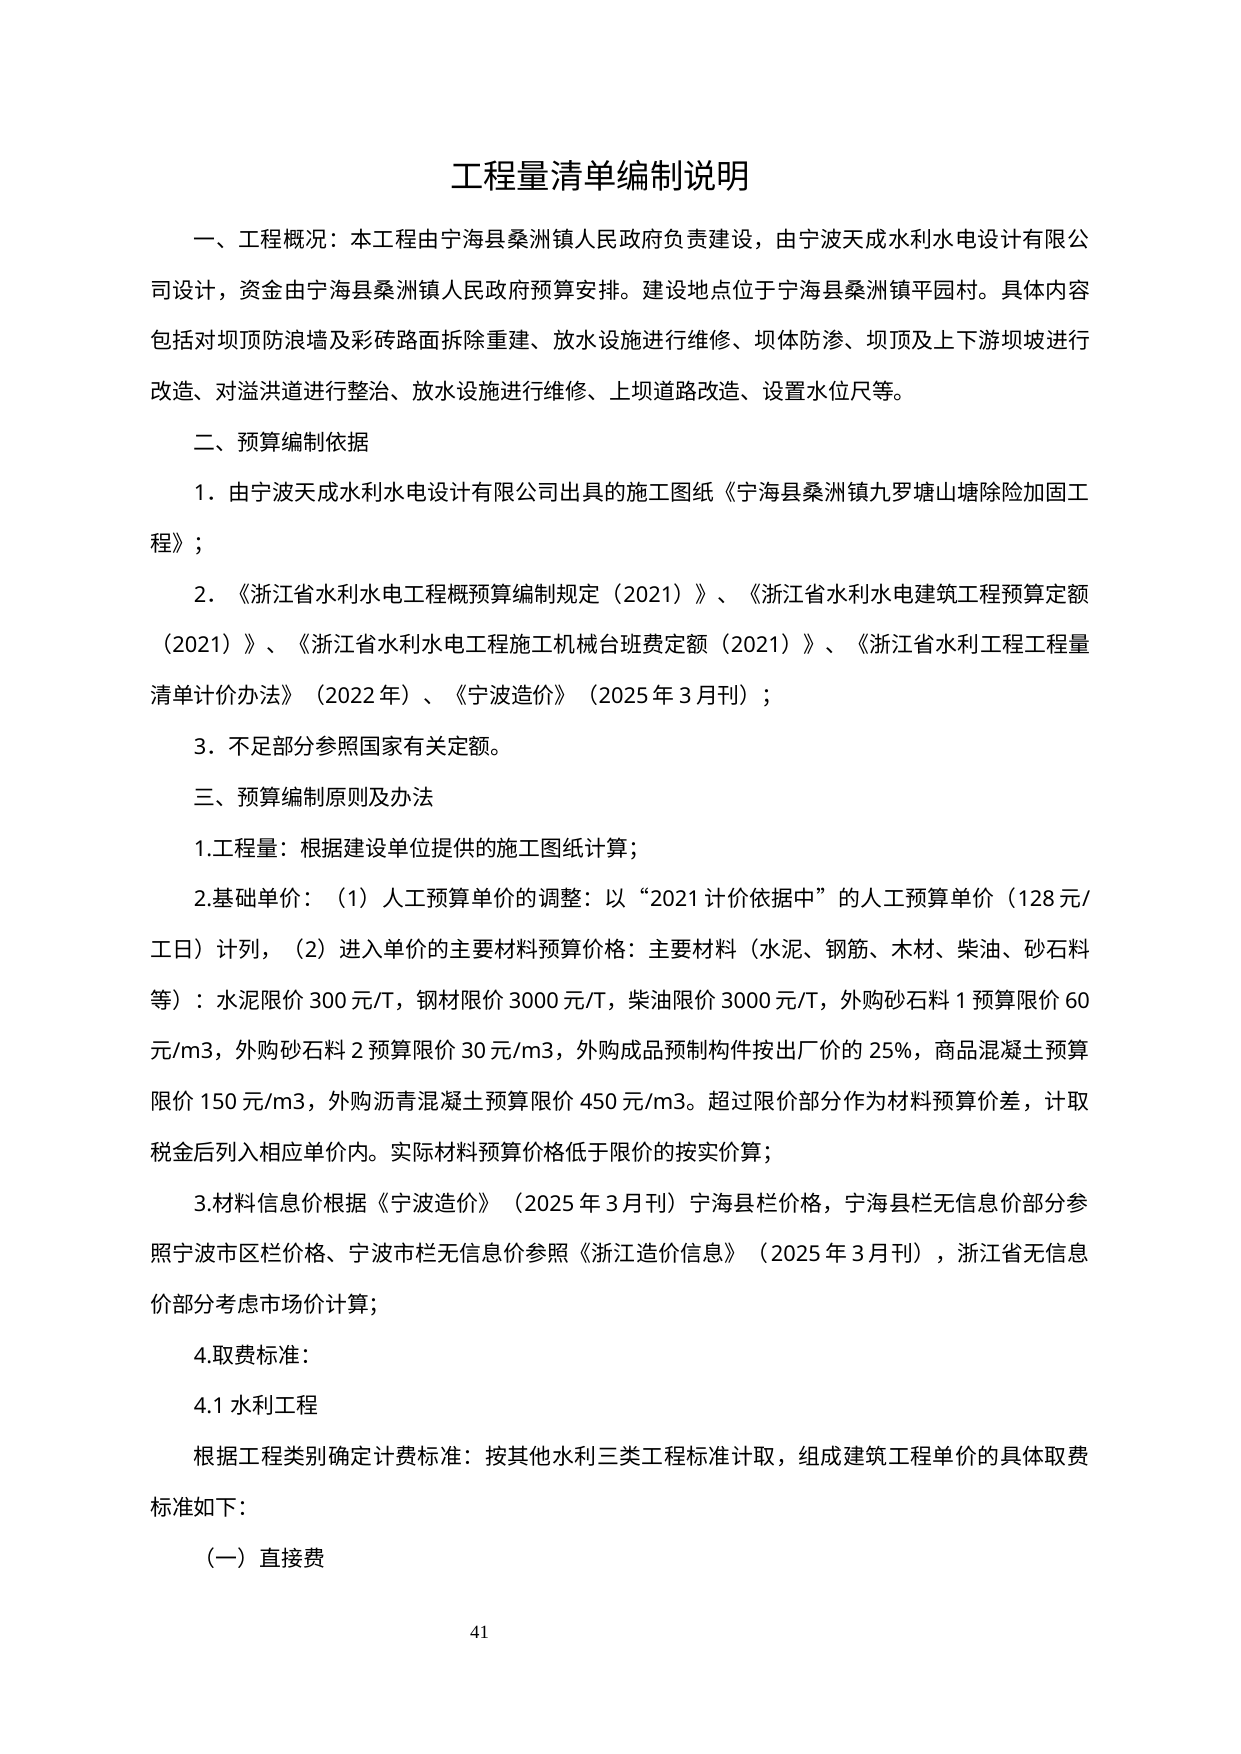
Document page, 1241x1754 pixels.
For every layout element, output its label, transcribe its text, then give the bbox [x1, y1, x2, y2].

list 一、工程概况：本工程由宁海县桑洲镇人民政府负责建设，由宁波天成水利水电设计有限公司设计，资金由宁海县桑洲镇人民政府预算安排。建设地点位于宁海县桑洲镇平园村。具体内容包括对坝顶防浪墙及彩砖路面拆除重建、放水设施进行维修、坝体防渗、坝顶及上下游坝坡进行改造、对溢洪道进行整治、放水设施进行维修、上坝道路改造、设置水位尺等。 [150, 222, 1090, 406]
list 3.材料信息价根据《宁波造价》（2025年3月刊）宁海县栏价格，宁海县栏无信息价部分参照宁波市区栏价格、宁波市栏无信息价参照《浙江造价信息》（2025年3月刊），浙江省无信息价部分考虑市场价计算； [150, 1186, 1090, 1319]
list 二、预算编制依据 [150, 425, 1090, 456]
list 4.取费标准： [150, 1338, 1090, 1369]
list 3．不足部分参照国家有关定额。 [150, 729, 1090, 761]
list 1．由宁波天成水利水电设计有限公司出具的施工图纸《宁海县桑洲镇九罗塘山塘除险加固工程》； [150, 475, 1090, 558]
list 根据工程类别确定计费标准：按其他水利三类工程标准计取，组成建筑工程单价的具体取费标准如下： [150, 1439, 1090, 1522]
list 1.工程量：根据建设单位提供的施工图纸计算； [150, 831, 1090, 862]
list （一）直接费 [150, 1541, 1090, 1572]
list 2．《浙江省水利水电工程概预算编制规定（2021）》、《浙江省水利水电建筑工程预算定额（2021）》、《浙江省水利水电工程施工机械台班费定额（2021）》、《浙江省水利工程工程量清单计价办法》（2022年）、《宁波造价》（2025年3月刊）； [150, 577, 1090, 710]
text 工程量清单编制说明 [150, 150, 1090, 198]
list 2.基础单价：（1）人工预算单价的调整：以“2021计价依据中”的人工预算单价（128元/工日）计列，（2）进入单价的主要材料预算价格：主要材料（水泥、钢筋、木材、柴油、砂石料等）：水泥限价300元/T，钢材限价3000元/T，柴油限价3000元/T，外购砂石料1预算限价60元/m3，外购砂石料2预算限价30元/m3，外购成品预制构件按出厂价的25%，商品混凝土预算限价150元/m3，外购沥青混凝土预算限价450元/m3。超过限价部分作为材料预算价差，计取税金后列入相应单价内。实际材料预算价格低于限价的按实价算； [150, 881, 1090, 1167]
list 4.1 水利工程 [150, 1388, 1090, 1420]
list 三、预算编制原则及办法 [150, 780, 1090, 812]
